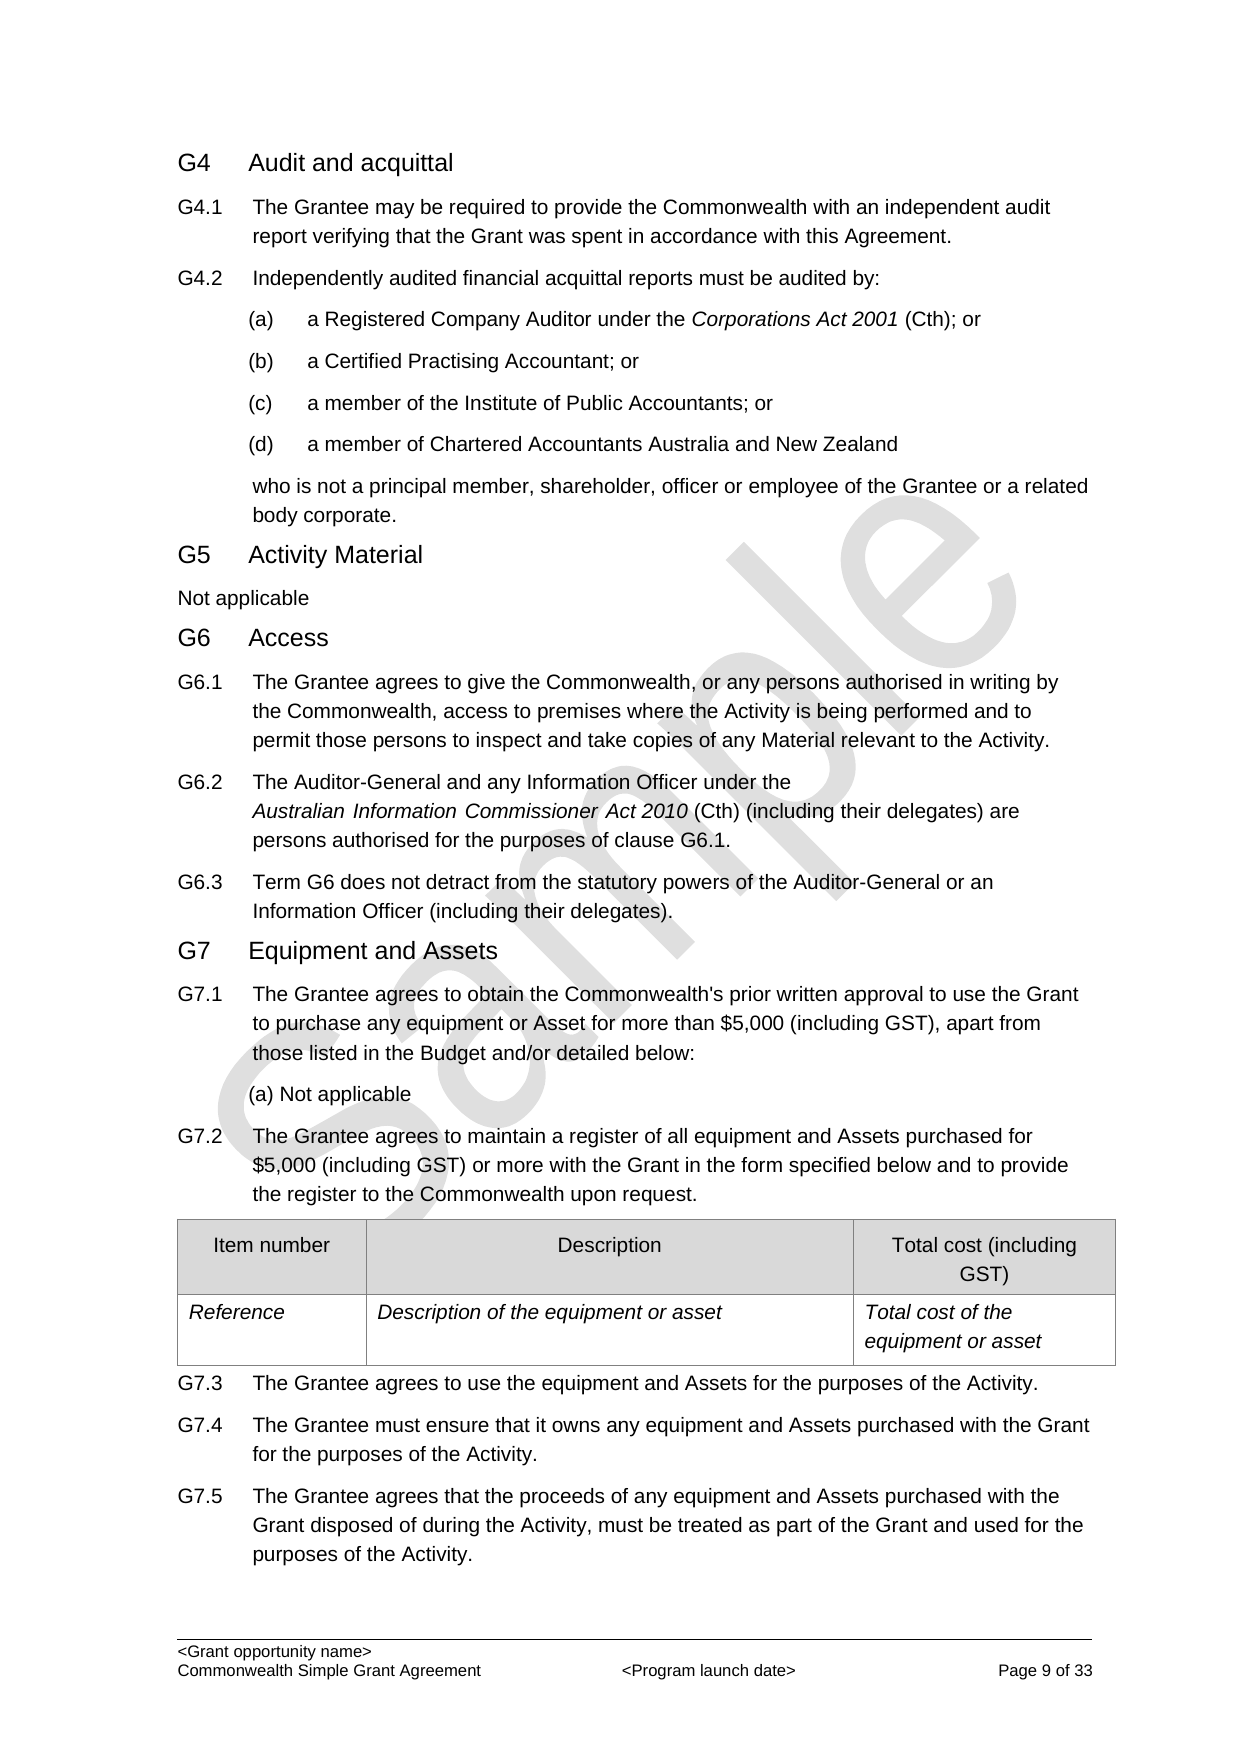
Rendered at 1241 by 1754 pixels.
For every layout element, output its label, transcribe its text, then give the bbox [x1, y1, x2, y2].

text G7.3 The Grantee agrees to use the equipment and Assets for the purposes of the Activity. [177, 1366, 1092, 1395]
text (d) a member of Chartered Accountants Australia and New Zealand [248, 427, 1092, 456]
subtitle Audit and acquittal [177, 148, 1092, 177]
text (a) Not applicable [248, 1077, 1092, 1106]
subtitle Activity Material [177, 539, 1092, 568]
table_header Item number [178, 1220, 366, 1294]
subtitle Access [177, 623, 1092, 652]
text G4.2 Independently audited financial acquittal reports must be audited by: [177, 260, 1092, 289]
subtitle Equipment and Assets [177, 935, 1092, 964]
text who is not a principal member, shareholder, officer or employee of the Grantee or a related body corporate. [252, 468, 1092, 527]
text G6.2 The Auditor-General and any Information Officer under the Australian Information Commissioner Act 2010 (Cth) (including their delegates) are persons authorised for the purposes of clause G6.1. [177, 764, 1092, 852]
text G7.1 The Grantee agrees to obtain the Commonwealth's prior written approval to use the Grant to purchase any equipment or Asset for more than $5,000 (including GST), apart from those listed in the Budget and/or detailed below: [177, 977, 1092, 1064]
table_header Description [367, 1220, 853, 1294]
text Not applicable [177, 581, 1092, 610]
table_cell Reference [178, 1295, 366, 1365]
table_cell Total cost of the equipment or asset [854, 1295, 1115, 1365]
text G7.5 The Grantee agrees that the proceeds of any equipment and Assets purchased with the Grant disposed of during the Activity, must be treated as part of the Grant and used for the purposes of the Activity. [177, 1478, 1092, 1566]
table_cell Description of the equipment or asset [367, 1295, 853, 1365]
text (c) a member of the Institute of Public Accountants; or [248, 385, 1092, 414]
text G6.3 Term G6 does not detract from the statutory powers of the Auditor-General or an Information Officer (including their delegates). [177, 864, 1092, 923]
table_header Total cost (including GST) [854, 1220, 1115, 1294]
text G4.1 The Grantee may be required to provide the Commonwealth with an independent audit report verifying that the Grant was spent in accordance with this Agreement. [177, 189, 1092, 248]
text G6.1 The Grantee agrees to give the Commonwealth, or any persons authorised in writing by the Commonwealth, access to premises where the Activity is being performed and to permit those persons to inspect and take copies of any Material relevant to the Activity. [177, 664, 1092, 752]
text (b) a Certified Practising Accountant; or [248, 343, 1092, 373]
text G7.4 The Grantee must ensure that it owns any equipment and Assets purchased with the Grant for the purposes of the Activity. [177, 1408, 1092, 1466]
text G7.2 The Grantee agrees to maintain a register of all equipment and Assets purchased for $5,000 (including GST) or more with the Grant in the form specified below and to provide the register to the Commonwealth upon request. [177, 1118, 1092, 1206]
text (a) a Registered Company Auditor under the Corporations Act 2001 (Cth); or [248, 302, 1092, 331]
